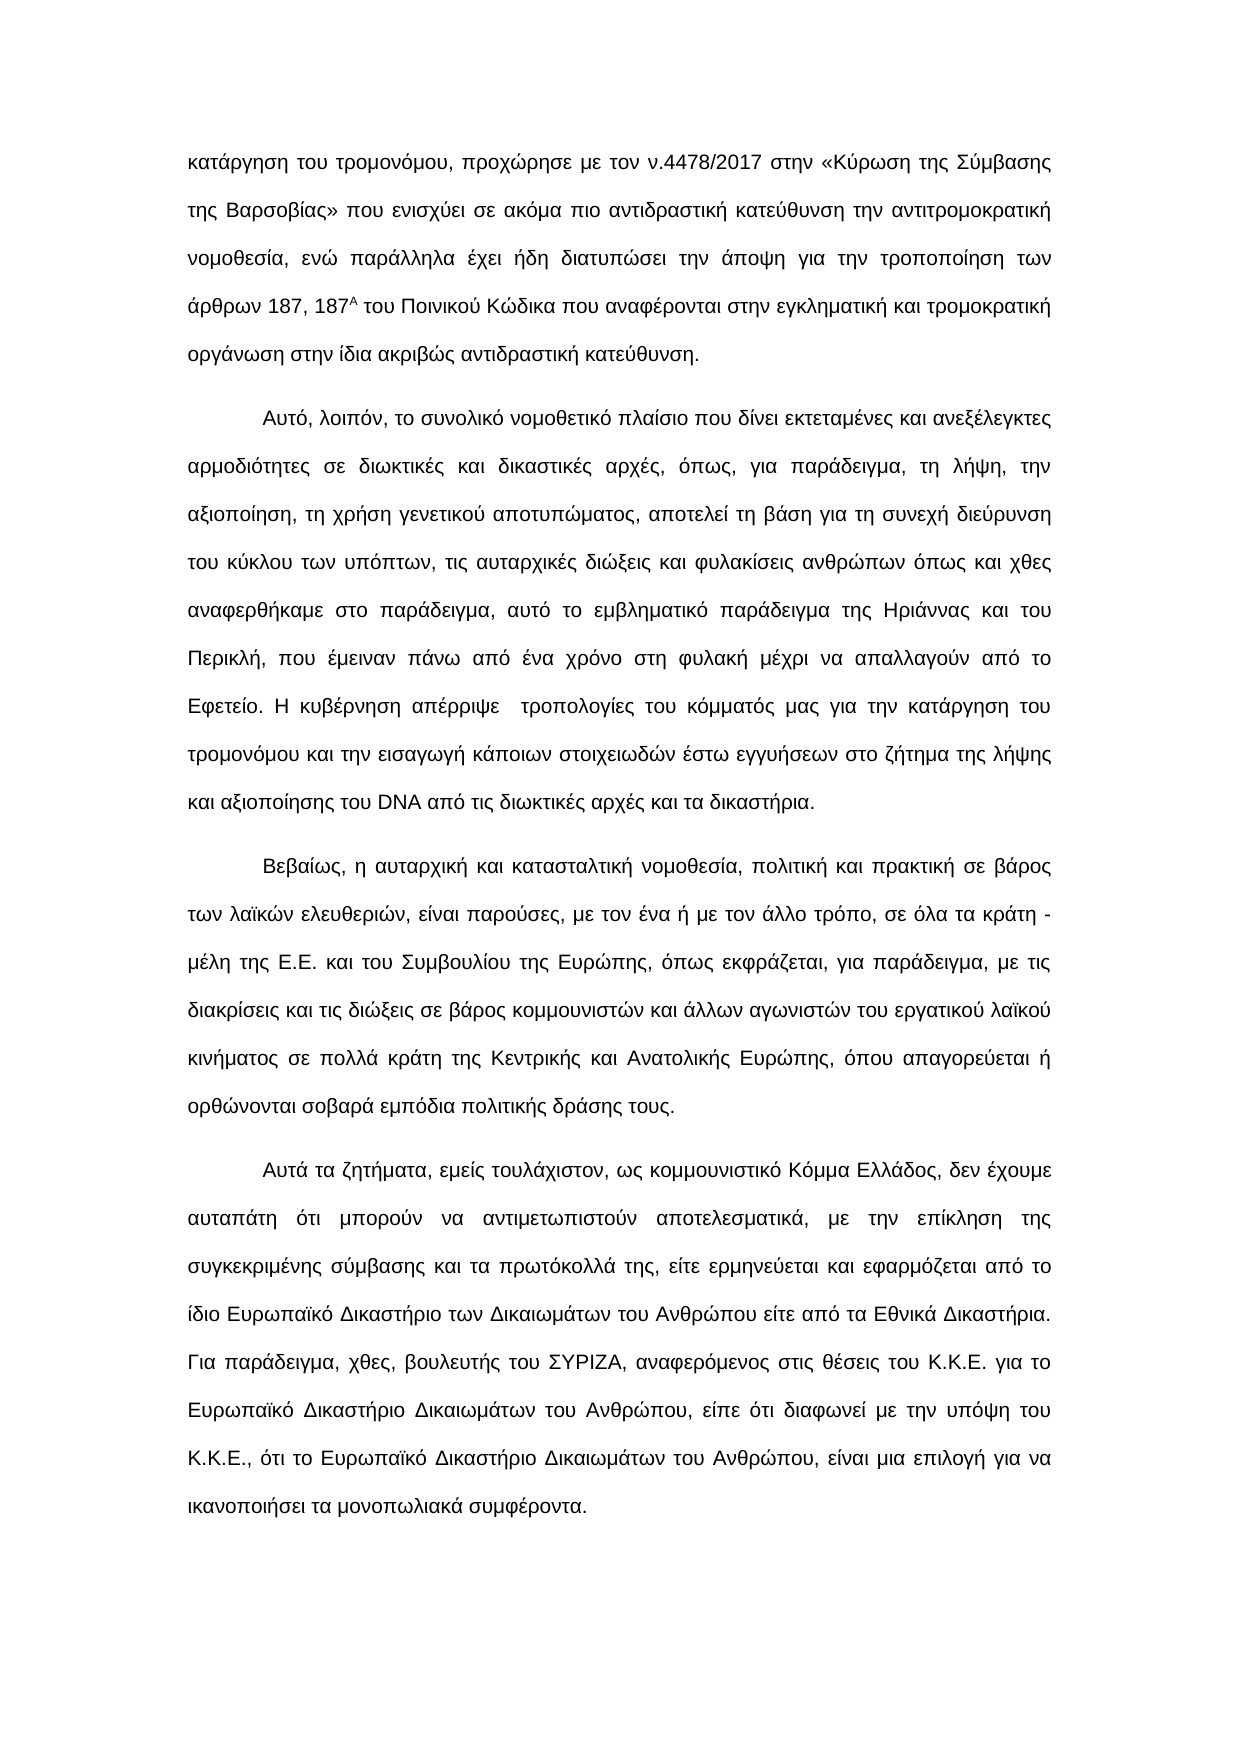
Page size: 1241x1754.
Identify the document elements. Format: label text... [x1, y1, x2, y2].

text Βεβαίως, η αυταρχική και κατασταλτική νομοθεσία, πολιτική και πρακτική σε βάρος των λαϊκών ελευθεριών, είναι παρούσες, με τον ένα ή με τον άλλο τρόπο, σε όλα τα κράτη - μέλη της Ε.Ε. και του Συμβουλίου της Ευρώπης, όπως εκφράζεται, για παράδειγμα, με τις διακρίσεις και τις διώξεις σε βάρος κομμουνιστών και άλλων αγωνιστών του εργατικού λαϊκού κινήματος σε πολλά κράτη της Κεντρικής και Ανατολικής Ευρώπης, όπου απαγορεύεται ή ορθώνονται σοβαρά εμπόδια πολιτικής δράσης τους. [187, 854, 1053, 1118]
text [187, 150, 1053, 366]
text Αυτά τα ζητήματα, εμείς τουλάχιστον, ως κομμουνιστικό Κόμμα Ελλάδος, δεν έχουμε αυταπάτη ότι μπορούν να αντιμετωπιστούν αποτελεσματικά, με την επίκληση της συγκεκριμένης σύμβασης και τα πρωτόκολλά της, είτε ερμηνεύεται και εφαρμόζεται από το ίδιο Ευρωπαϊκό Δικαστήριο των Δικαιωμάτων του Ανθρώπου είτε από τα Εθνικά Δικαστήρια. Για παράδειγμα, χθες, βουλευτής του ΣΥΡΙΖΑ, αναφερόμενος στις θέσεις του Κ.Κ.Ε. για το Ευρωπαϊκό Δικαστήριο Δικαιωμάτων του Ανθρώπου, είπε ότι διαφωνεί με την υπόψη του Κ.Κ.Ε., ότι το Ευρωπαϊκό Δικαστήριο Δικαιωμάτων του Ανθρώπου, είναι μια επιλογή για να ικανοποιήσει τα μονοπωλιακά συμφέροντα. [187, 1158, 1053, 1518]
text Αυτό, λοιπόν, το συνολικό νομοθετικό πλαίσιο που δίνει εκτεταμένες και ανεξέλεγκτες αρμοδιότητες σε διωκτικές και δικαστικές αρχές, όπως, για παράδειγμα, τη λήψη, την αξιοποίηση, τη χρήση γενετικού αποτυπώματος, αποτελεί τη βάση για τη συνεχή διεύρυνση του κύκλου των υπόπτων, τις αυταρχικές διώξεις και φυλακίσεις ανθρώπων όπως και χθες αναφερθήκαμε στο παράδειγμα, αυτό το εμβληματικό παράδειγμα της Ηριάννας και του Περικλή, που έμειναν πάνω από ένα χρόνο στη φυλακή μέχρι να απαλλαγούν από το Εφετείο. Η κυβέρνηση απέρριψε τροπολογίες του κόμματός μας για την κατάργηση του τρομονόμου και την εισαγωγή κάποιων στοιχειωδών έστω εγγυήσεων στο ζήτημα της λήψης και αξιοποίησης του DNA από τις διωκτικές αρχές και τα δικαστήρια. [187, 406, 1053, 813]
